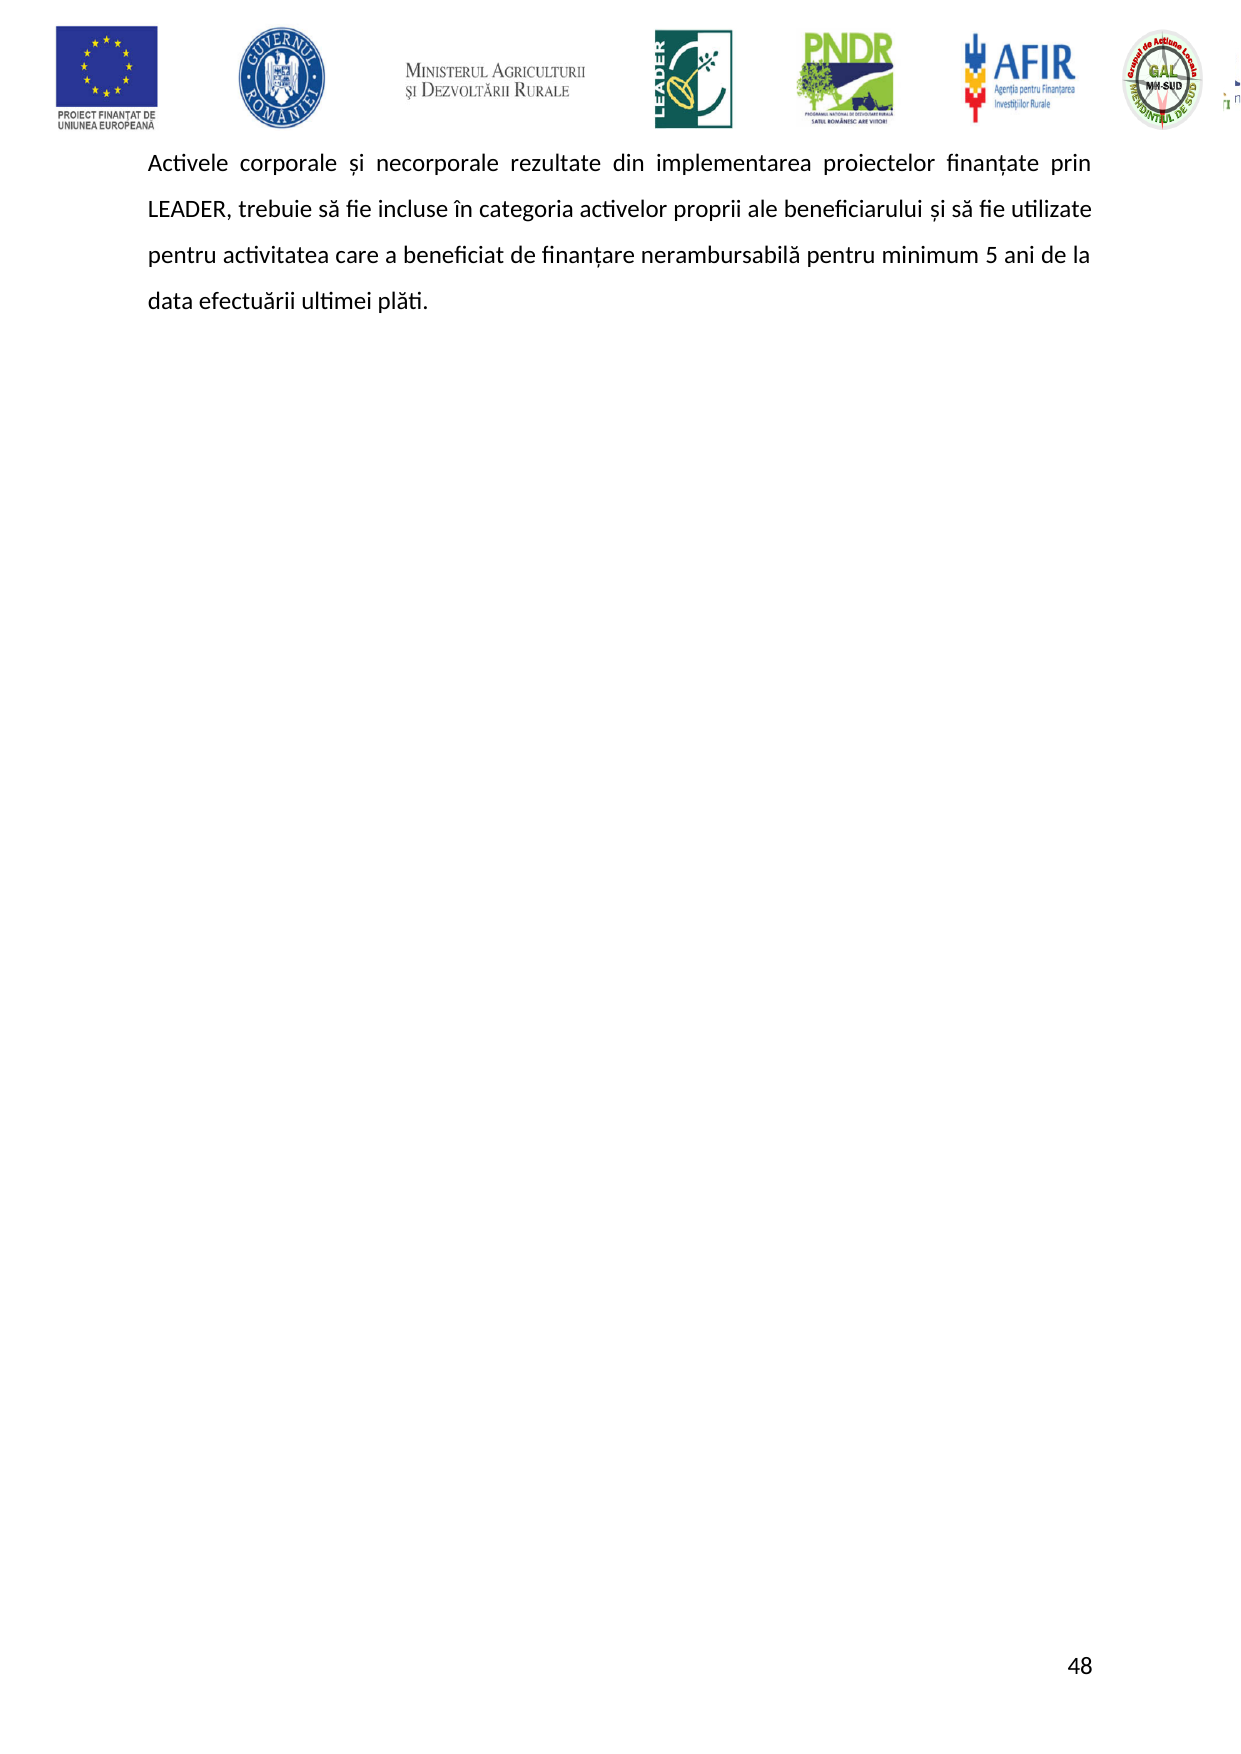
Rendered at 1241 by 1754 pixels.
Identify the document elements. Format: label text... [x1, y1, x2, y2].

picture [27, 18, 1241, 132]
text Activele corporale şi necorporale rezultate din implementarea proiectelor finanţate prin LEADER, trebuie să fie incluse în categoria activelor proprii ale beneficiarului şi să fie utilizate pentru activitatea care a beneficiat de finanţare nerambursabilă pentru minimum 5 ani de la data efectuării ultimei plăti. [148, 148, 1093, 315]
